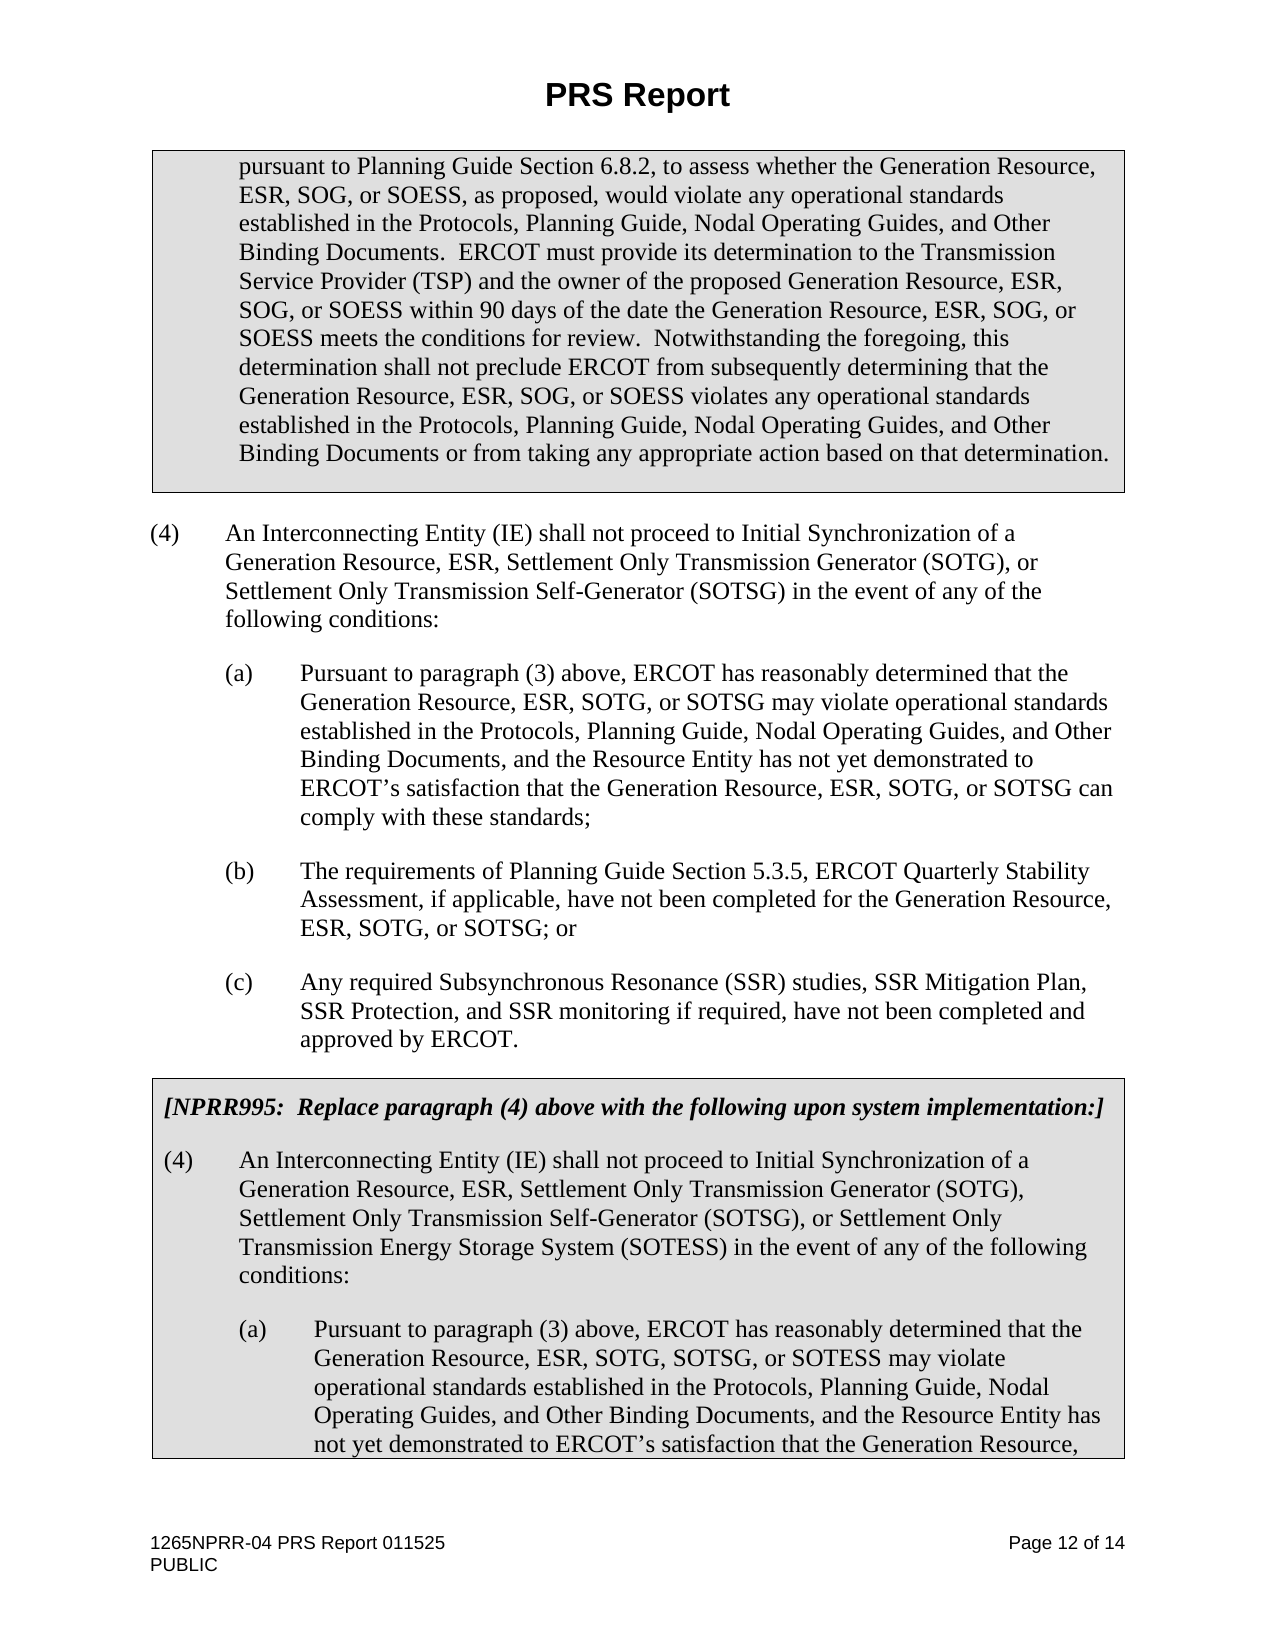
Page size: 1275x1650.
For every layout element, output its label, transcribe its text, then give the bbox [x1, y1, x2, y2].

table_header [153, 1079, 1124, 1458]
text (c) Any required Subsynchronous Resonance (SSR) studies, SSR Mitigation Plan, SSR Protection, and SSR monitoring if required, have not been completed and approved by ERCOT. [225, 967, 1125, 1053]
text (b) The requirements of Planning Guide Section 5.3.5, ERCOT Quarterly Stability Assessment, if applicable, have not been completed for the Generation Resource, ESR, SOTG, or SOTSG; or [225, 856, 1125, 942]
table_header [153, 151, 1124, 492]
text (a) Pursuant to paragraph (3) above, ERCOT has reasonably determined that the Generation Resource, ESR, SOTG, or SOTSG may violate operational standards established in the Protocols, Planning Guide, Nodal Operating Guides, and Other Binding Documents, and the Resource Entity has not yet demonstrated to ERCOT’s satisfaction that the Generation Resource, ESR, SOTG, or SOTSG can comply with these standards; [225, 658, 1125, 831]
text (4) An Interconnecting Entity (IE) shall not proceed to Initial Synchronization of a Generation Resource, ESR, Settlement Only Transmission Generator (SOTG), or Settlement Only Transmission Self-Generator (SOTSG) in the event of any of the following conditions: [150, 518, 1125, 633]
